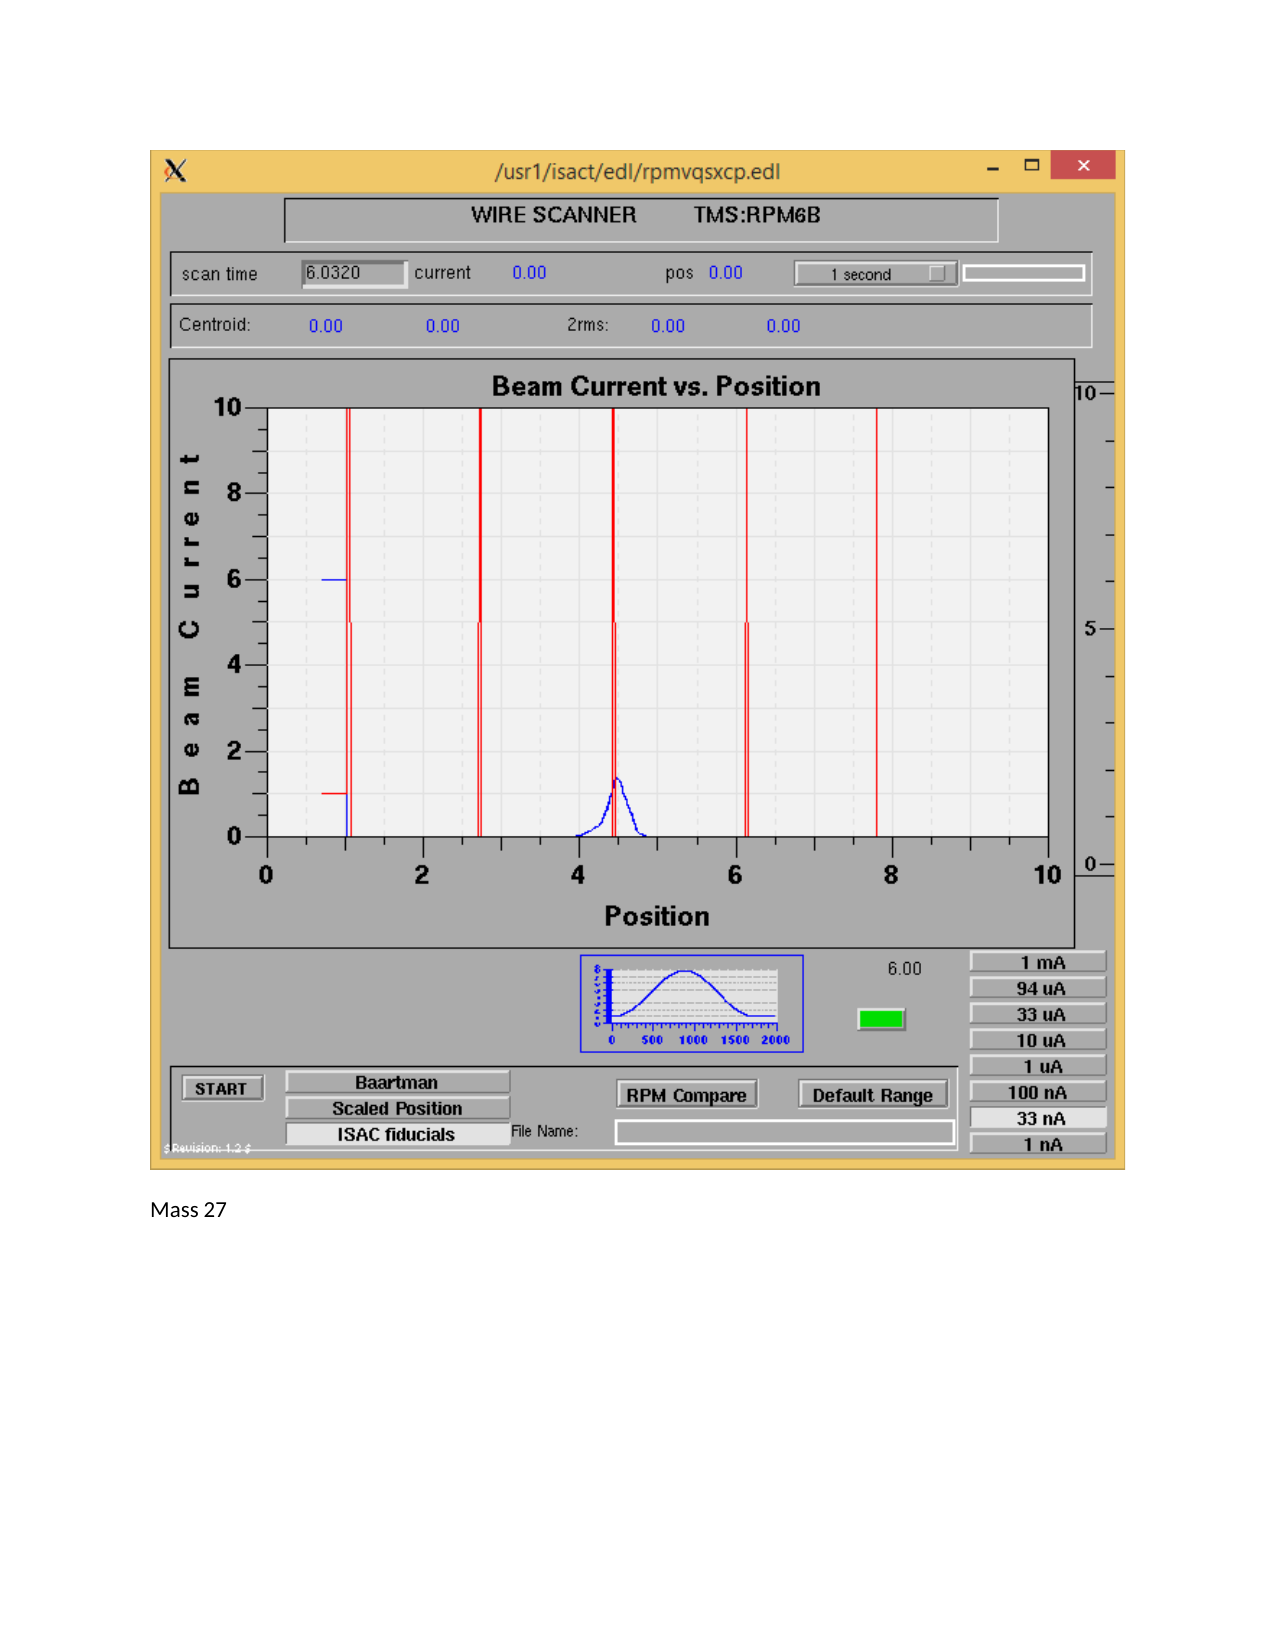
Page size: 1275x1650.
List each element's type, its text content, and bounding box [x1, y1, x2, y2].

text Mass 27 [150, 1195, 1125, 1223]
picture [150, 150, 1125, 1170]
